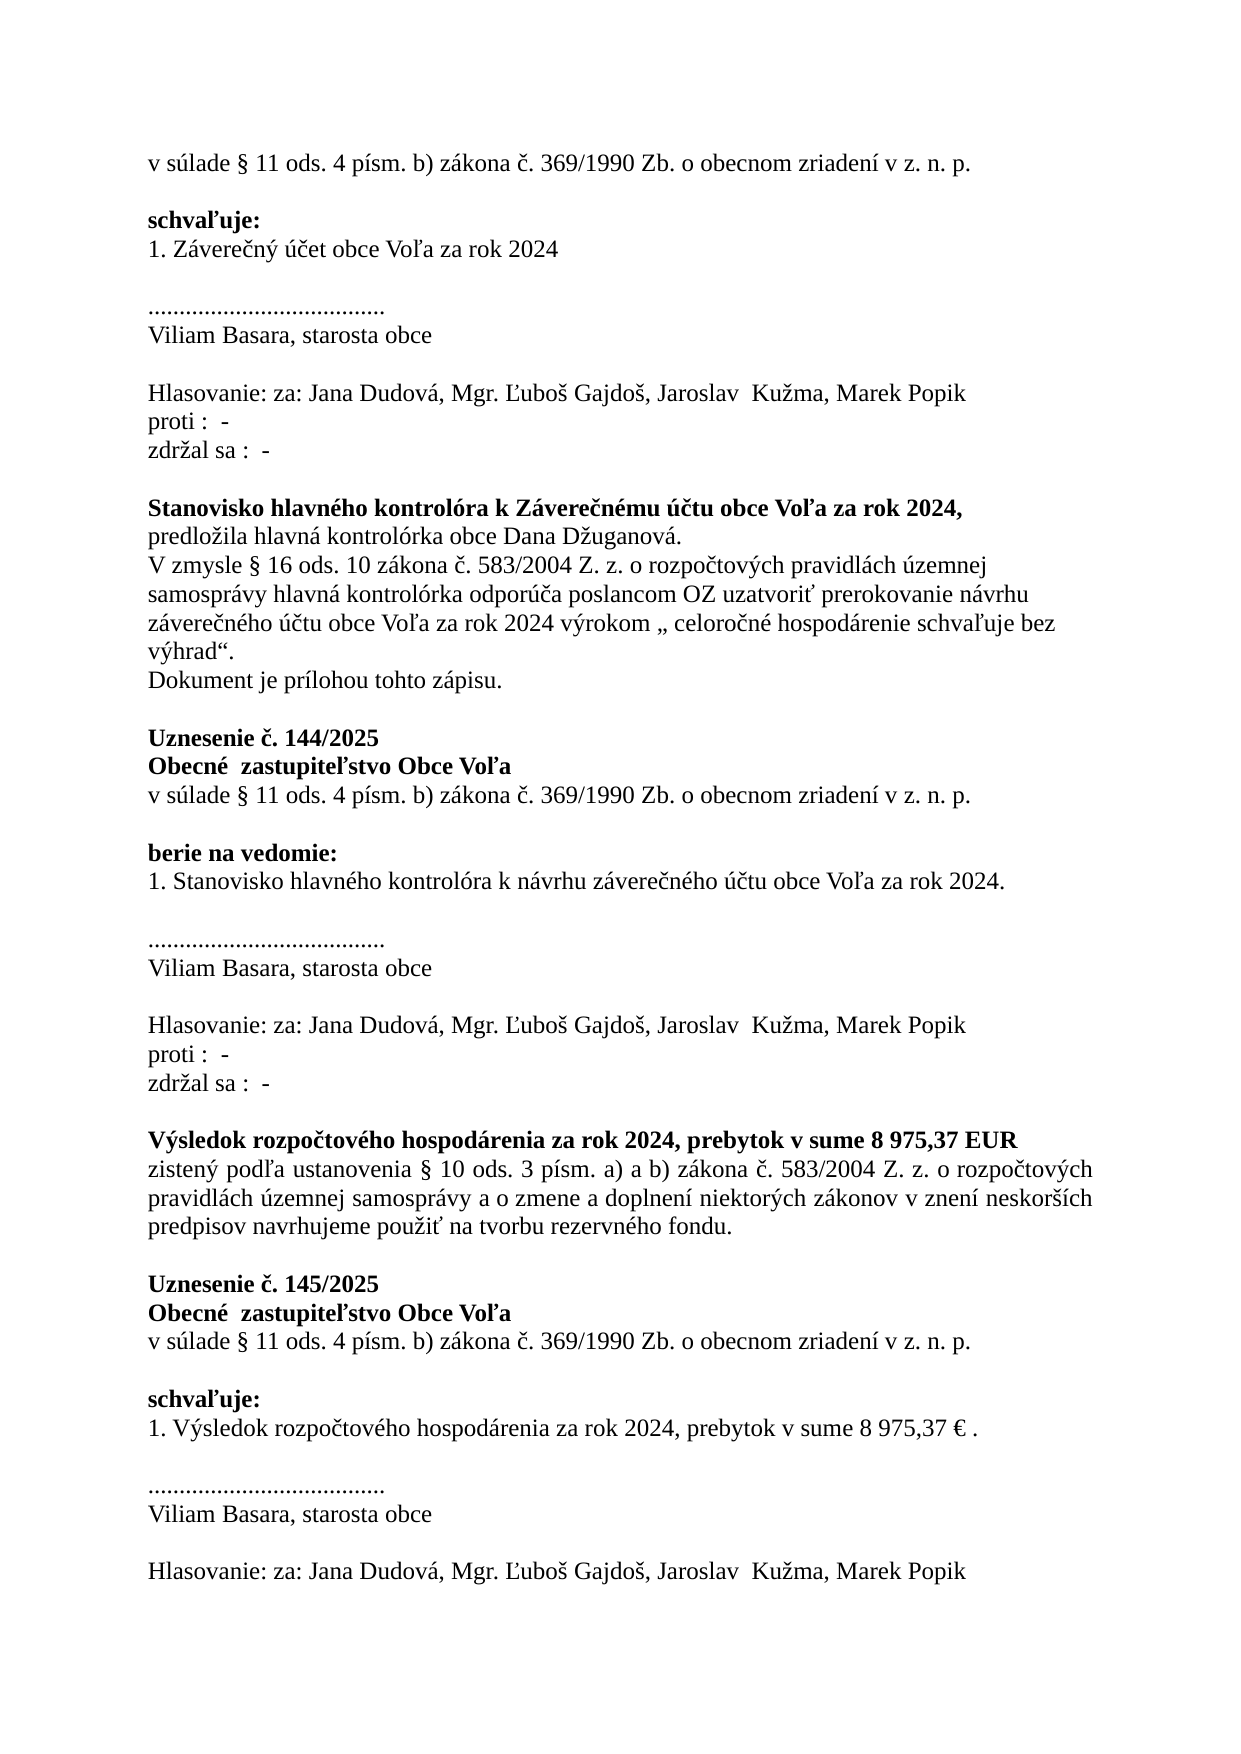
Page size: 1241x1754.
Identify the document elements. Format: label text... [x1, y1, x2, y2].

text zistený podľa ustanovenia § 10 ods. 3 písm. a) a b) zákona č. 583/2004 Z. z. o rozpočtových pravidlách územnej samosprávy a o zmene a doplnení niektorých zákonov v znení neskorších predpisov navrhujeme použiť na tvorbu rezervného fondu. [148, 1154, 1093, 1240]
text Hlasovanie: za: Jana Dudová, Mgr. Ľuboš Gajdoš, Jaroslav Kužma, Marek Popik [148, 378, 1093, 406]
text Viliam Basara, starosta obce [148, 1499, 1093, 1528]
text Výsledok rozpočtového hospodárenia za rok 2024, prebytok v sume 8 975,37 EUR [148, 1125, 1093, 1154]
text ...................................... [148, 291, 1093, 320]
text v súlade § 11 ods. 4 písm. b) zákona č. 369/1990 Zb. o obecnom zriadení v z. n. p. [148, 148, 1093, 176]
text v súlade § 11 ods. 4 písm. b) zákona č. 369/1990 Zb. o obecnom zriadení v z. n. p. [148, 780, 1093, 809]
text predložila hlavná kontrolórka obce Dana Džuganová. [148, 521, 1093, 550]
text schvaľuje: [148, 1384, 1093, 1413]
text Hlasovanie: za: Jana Dudová, Mgr. Ľuboš Gajdoš, Jaroslav Kužma, Marek Popik [148, 1010, 1093, 1039]
text proti : - [148, 406, 1093, 435]
text Viliam Basara, starosta obce [148, 320, 1093, 349]
text v súlade § 11 ods. 4 písm. b) zákona č. 369/1990 Zb. o obecnom zriadení v z. n. p. [148, 1326, 1093, 1355]
text Uznesenie č. 144/2025 [148, 723, 1093, 751]
text Viliam Basara, starosta obce [148, 953, 1093, 981]
text 1. Výsledok rozpočtového hospodárenia za rok 2024, prebytok v sume 8 975,37 € . [148, 1413, 1093, 1441]
text ...................................... [148, 924, 1093, 953]
text schvaľuje: [148, 205, 1093, 234]
text proti : - [148, 1039, 1093, 1068]
text Hlasovanie: za: Jana Dudová, Mgr. Ľuboš Gajdoš, Jaroslav Kužma, Marek Popik [148, 1556, 1093, 1585]
text zdržal sa : - [148, 435, 1093, 464]
text Dokument je prílohou tohto zápisu. [148, 665, 1093, 694]
text 1. Záverečný účet obce Voľa za rok 2024 [148, 234, 1093, 263]
text Stanovisko hlavného kontrolóra k Záverečnému účtu obce Voľa za rok 2024, [148, 493, 1093, 521]
text Obecné zastupiteľstvo Obce Voľa [148, 751, 1093, 780]
text 1. Stanovisko hlavného kontrolóra k návrhu záverečného účtu obce Voľa za rok 2024. [148, 866, 1093, 895]
text Uznesenie č. 145/2025 [148, 1269, 1093, 1298]
text zdržal sa : - [148, 1068, 1093, 1096]
text Obecné zastupiteľstvo Obce Voľa [148, 1298, 1093, 1326]
text ...................................... [148, 1470, 1093, 1499]
text berie na vedomie: [148, 838, 1093, 866]
text V zmysle § 16 ods. 10 zákona č. 583/2004 Z. z. o rozpočtových pravidlách územnej samosprávy hlavná kontrolórka odporúča poslancom OZ uzatvoriť prerokovanie návrhu záverečného účtu obce Voľa za rok 2024 výrokom „ celoročné hospodárenie schvaľuje bez výhrad“. [148, 550, 1093, 665]
